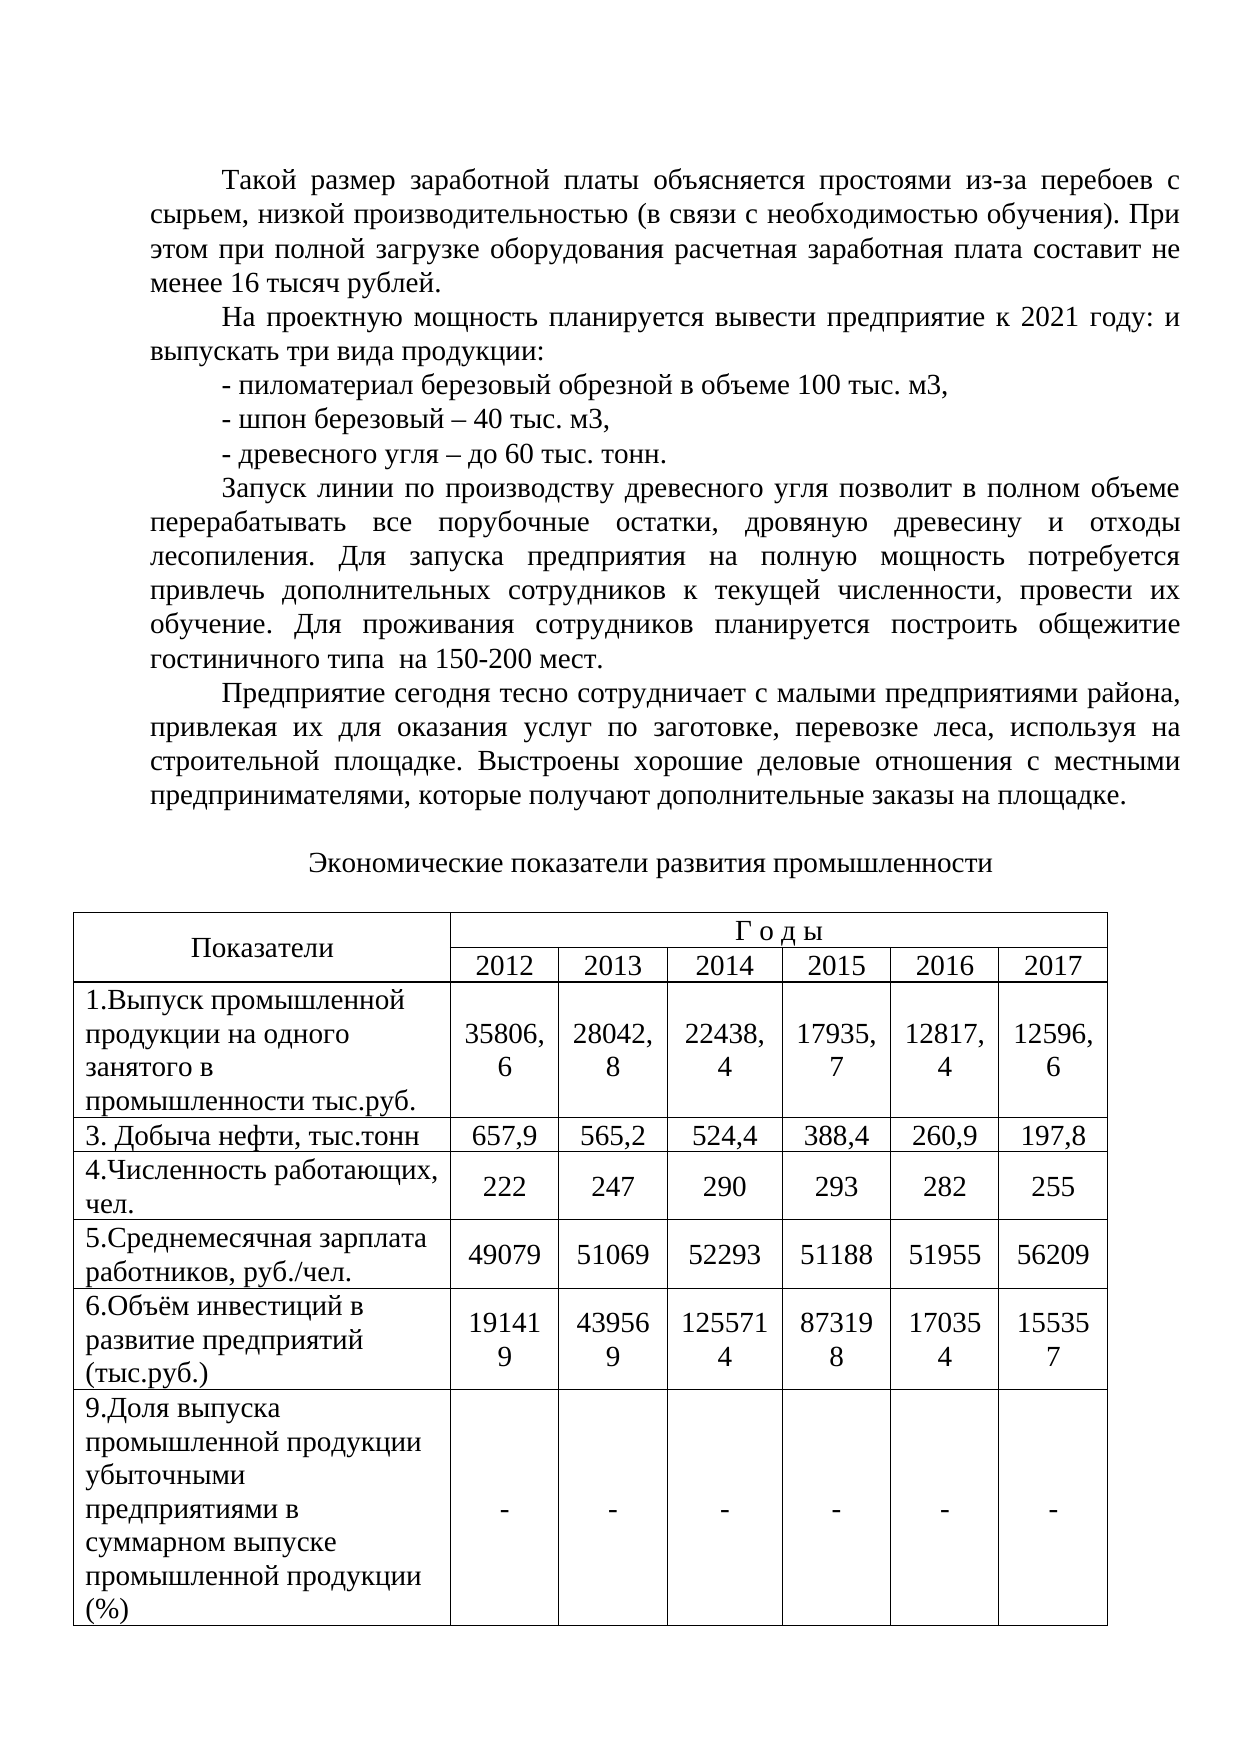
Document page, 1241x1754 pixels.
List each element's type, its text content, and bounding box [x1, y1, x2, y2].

table_cell 35806,6 [451, 983, 558, 1117]
table_cell 22438,4 [668, 983, 782, 1117]
table_cell 1.Выпуск промышленной продукции на одного занятого в промышленности тыс.руб. [74, 983, 450, 1117]
table_cell 6.Объём инвестиций в развитие предприятий (тыс.руб.) [74, 1289, 450, 1389]
table_cell 290 [668, 1152, 782, 1219]
table_cell 260,9 [891, 1118, 998, 1151]
table_cell - [891, 1390, 998, 1625]
table_cell 439569 [559, 1289, 667, 1389]
table_cell 2016 [891, 948, 998, 981]
table_cell 5.Среднемесячная зарплата работников, руб./чел. [74, 1220, 450, 1287]
table_cell - [559, 1390, 667, 1625]
table_cell 56209 [999, 1220, 1107, 1287]
table_header Г о д ы [451, 913, 1107, 947]
table_cell 1255714 [668, 1289, 782, 1389]
table_cell - [999, 1390, 1107, 1625]
table_cell 222 [451, 1152, 558, 1219]
table_cell 52293 [668, 1220, 782, 1287]
table_cell 565,2 [559, 1118, 667, 1151]
table_cell 51069 [559, 1220, 667, 1287]
table_cell 873198 [783, 1289, 890, 1389]
table_cell 4.Численность работающих, чел. [74, 1152, 450, 1219]
table_cell 155357 [999, 1289, 1107, 1389]
table_cell 49079 [451, 1220, 558, 1287]
table_cell 2015 [783, 948, 890, 981]
table_cell 51188 [783, 1220, 890, 1287]
text - древесного угля – до 60 тыс. тонн. [150, 436, 1181, 469]
table_cell 2013 [559, 948, 667, 981]
table_cell 293 [783, 1152, 890, 1219]
table_cell 197,8 [999, 1118, 1107, 1151]
table_cell 657,9 [451, 1118, 558, 1151]
text Запуск линии по производству древесного угля позволит в полном объеме перерабатывать все порубочные остатки, дровяную древесину и отходы лесопиления. Для запуска предприятия на полную мощность потребуется привлечь дополнительных сотрудников к текущей численности, провести их обучение. Для проживания сотрудников планируется построить общежитие гостиничного типа на 150-200 мест. [150, 470, 1181, 674]
text На проектную мощность планируется вывести предприятие к 2021 году: и выпускать три вида продукции: [150, 299, 1181, 367]
table_cell 51955 [891, 1220, 998, 1287]
table_cell 255 [999, 1152, 1107, 1219]
table_cell 170354 [891, 1289, 998, 1389]
text Экономические показатели развития промышленности [148, 845, 1181, 879]
text - пиломатериал березовый обрезной в объеме 100 тыс. м3, [150, 367, 1181, 401]
table_cell 282 [891, 1152, 998, 1219]
table_cell 2012 [451, 948, 558, 981]
table_cell 28042,8 [559, 983, 667, 1117]
text Предприятие сегодня тесно сотрудничает с малыми предприятиями района, привлекая их для оказания услуг по заготовке, перевозке леса, используя на строительной площадке. Выстроены хорошие деловые отношения с местными предпринимателями, которые получают дополнительные заказы на площадке. [150, 675, 1181, 811]
table_cell 2017 [999, 948, 1107, 981]
table_cell 388,4 [783, 1118, 890, 1151]
table_header Показатели [74, 913, 450, 981]
table_cell 12596,6 [999, 983, 1107, 1117]
table_cell 17935,7 [783, 983, 890, 1117]
table_cell 12817,4 [891, 983, 998, 1117]
table_cell 3. Добыча нефти, тыс.тонн [74, 1118, 450, 1151]
text - шпон березовый – 40 тыс. м3, [150, 402, 1181, 435]
table_cell - [668, 1390, 782, 1625]
table_cell 524,4 [668, 1118, 782, 1151]
text Такой размер заработной платы объясняется простоями из-за перебоев с сырьем, низкой производительностью (в связи с необходимостью обучения). При этом при полной загрузке оборудования расчетная заработная плата составит не менее 16 тысяч рублей. [150, 162, 1181, 298]
table_cell 9.Доля выпуска промышленной продукции убыточными предприятиями в суммарном выпуске промышленной продукции (%) [74, 1390, 450, 1625]
table_cell 191419 [451, 1289, 558, 1389]
table_cell 2014 [668, 948, 782, 981]
table_cell - [783, 1390, 890, 1625]
table_cell 247 [559, 1152, 667, 1219]
table_cell - [451, 1390, 558, 1625]
